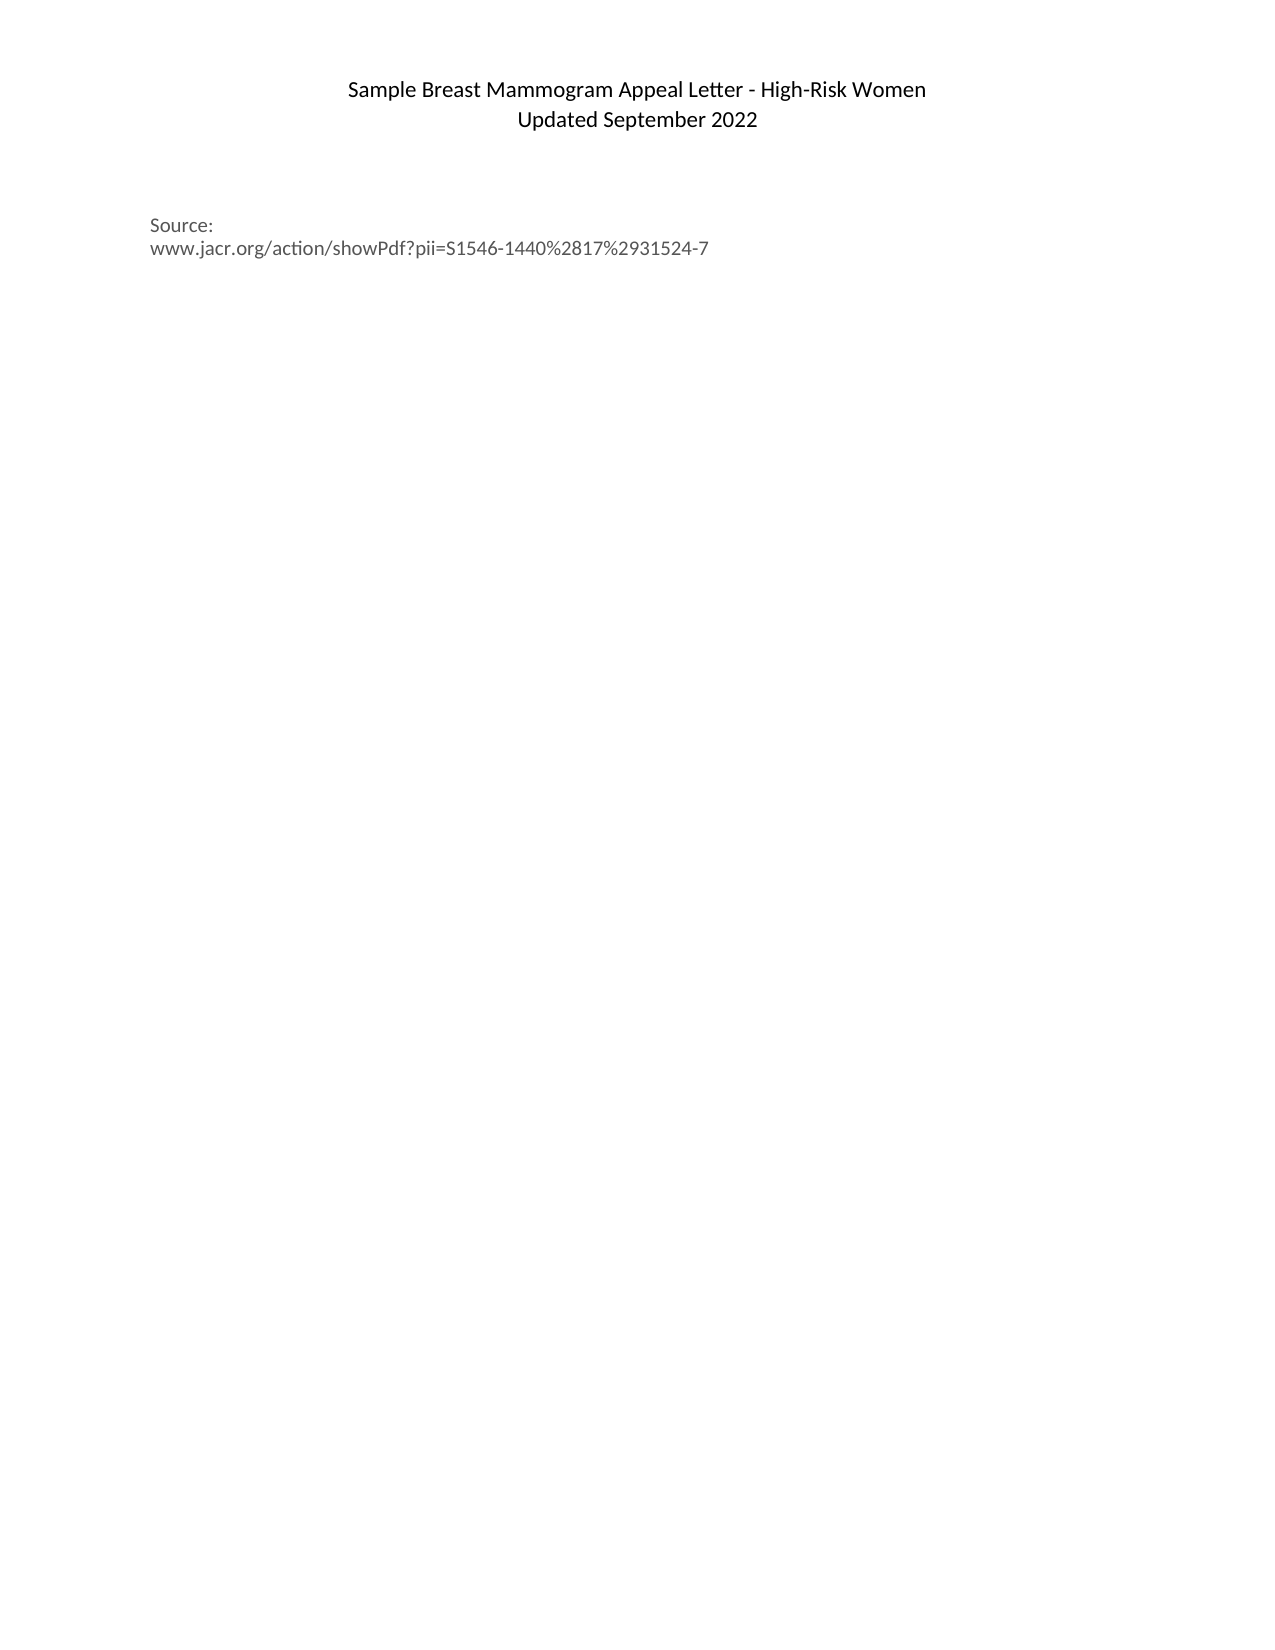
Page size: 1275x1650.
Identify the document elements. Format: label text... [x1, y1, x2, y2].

text Source: [150, 180, 1125, 238]
text www.jacr.org/action/showPdf?pii=S1546-1440%2817%2931524-7 [150, 238, 1125, 260]
